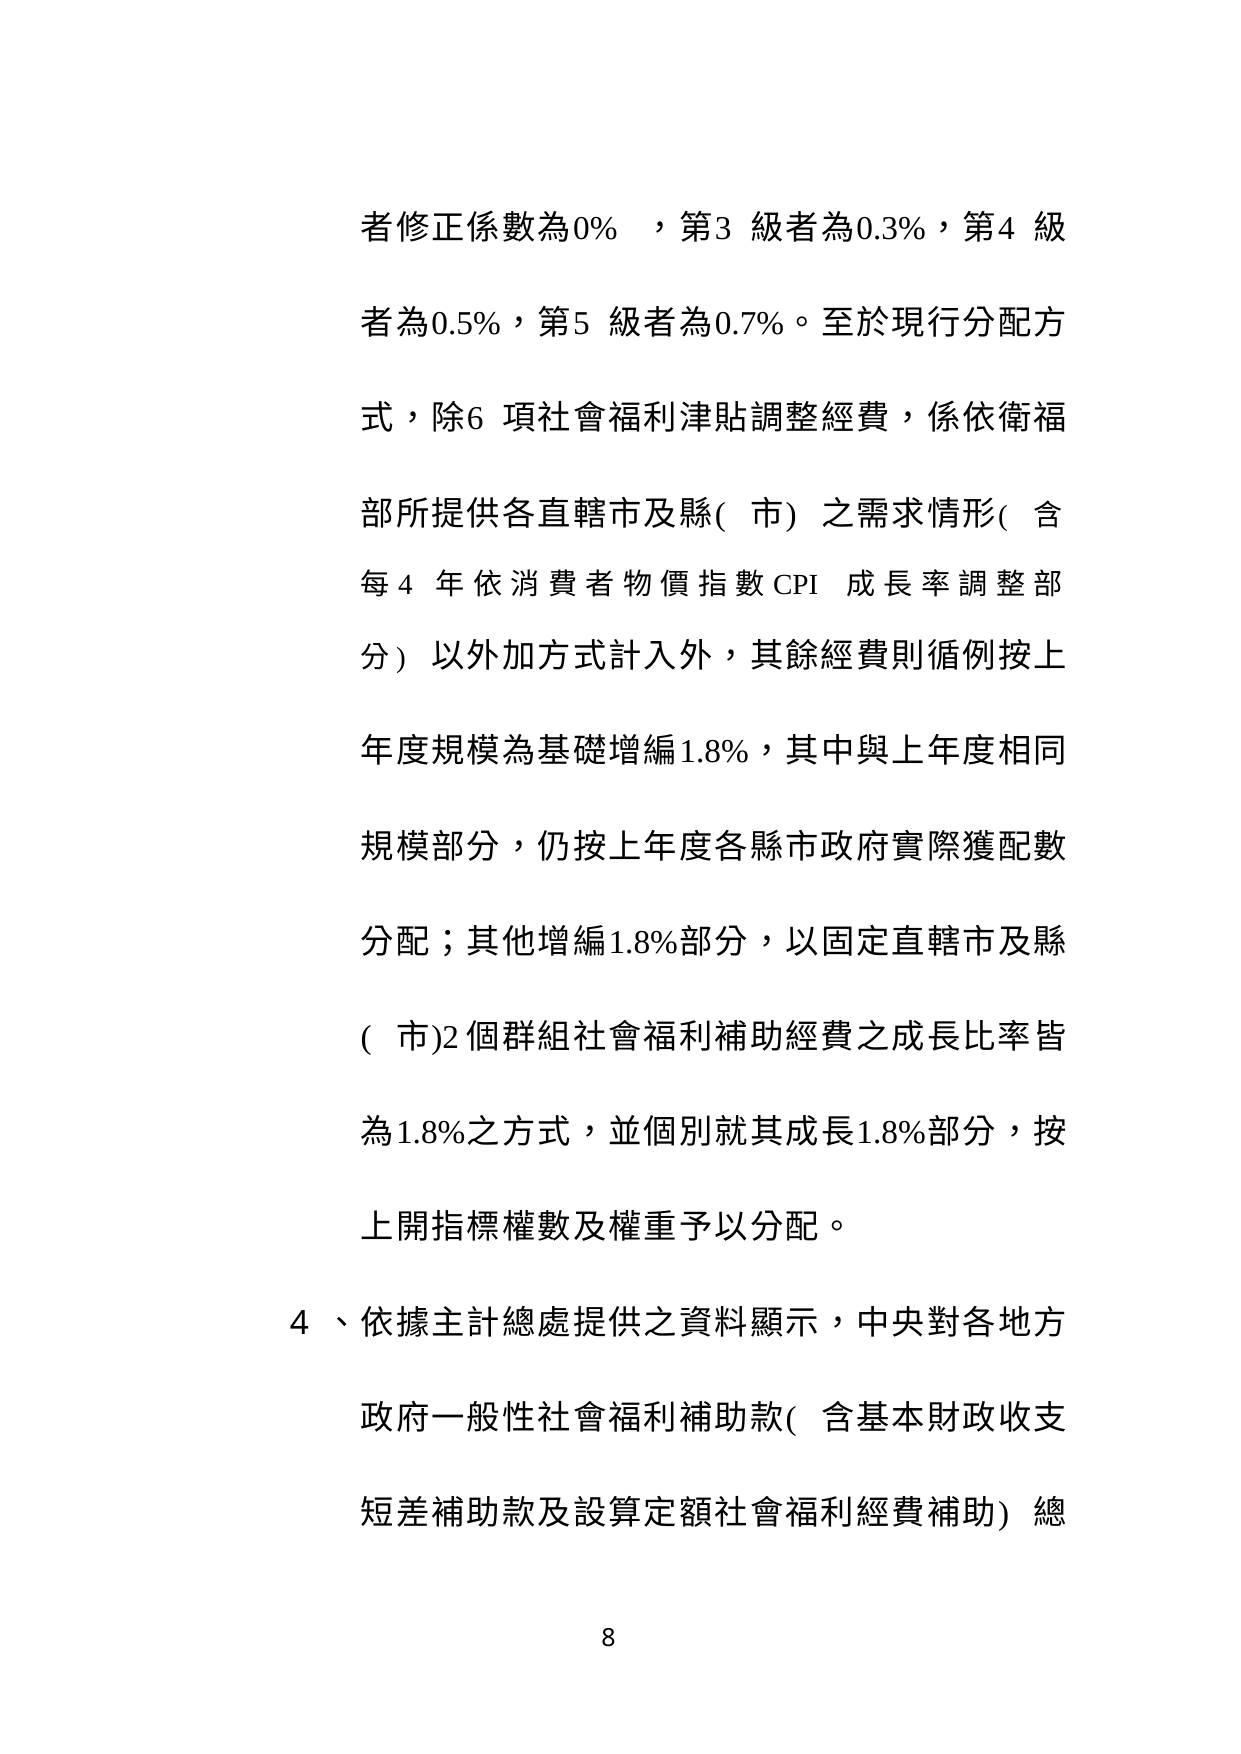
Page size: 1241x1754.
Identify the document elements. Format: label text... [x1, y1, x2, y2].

subtitle 依據主計總處提供之資料顯示，中央對各地方政府一般性社會福利補助款(含基本財政收支短差補助款及設算定額社會福利經費補助)總計金額，從103年之337.34億元，逐年增加至107年之350.61億元，增加13.27億元，其中主要增加部分係設算定額社會福利經費補助(詳見下圖1及表1)。 [272, 1272, 1069, 1558]
